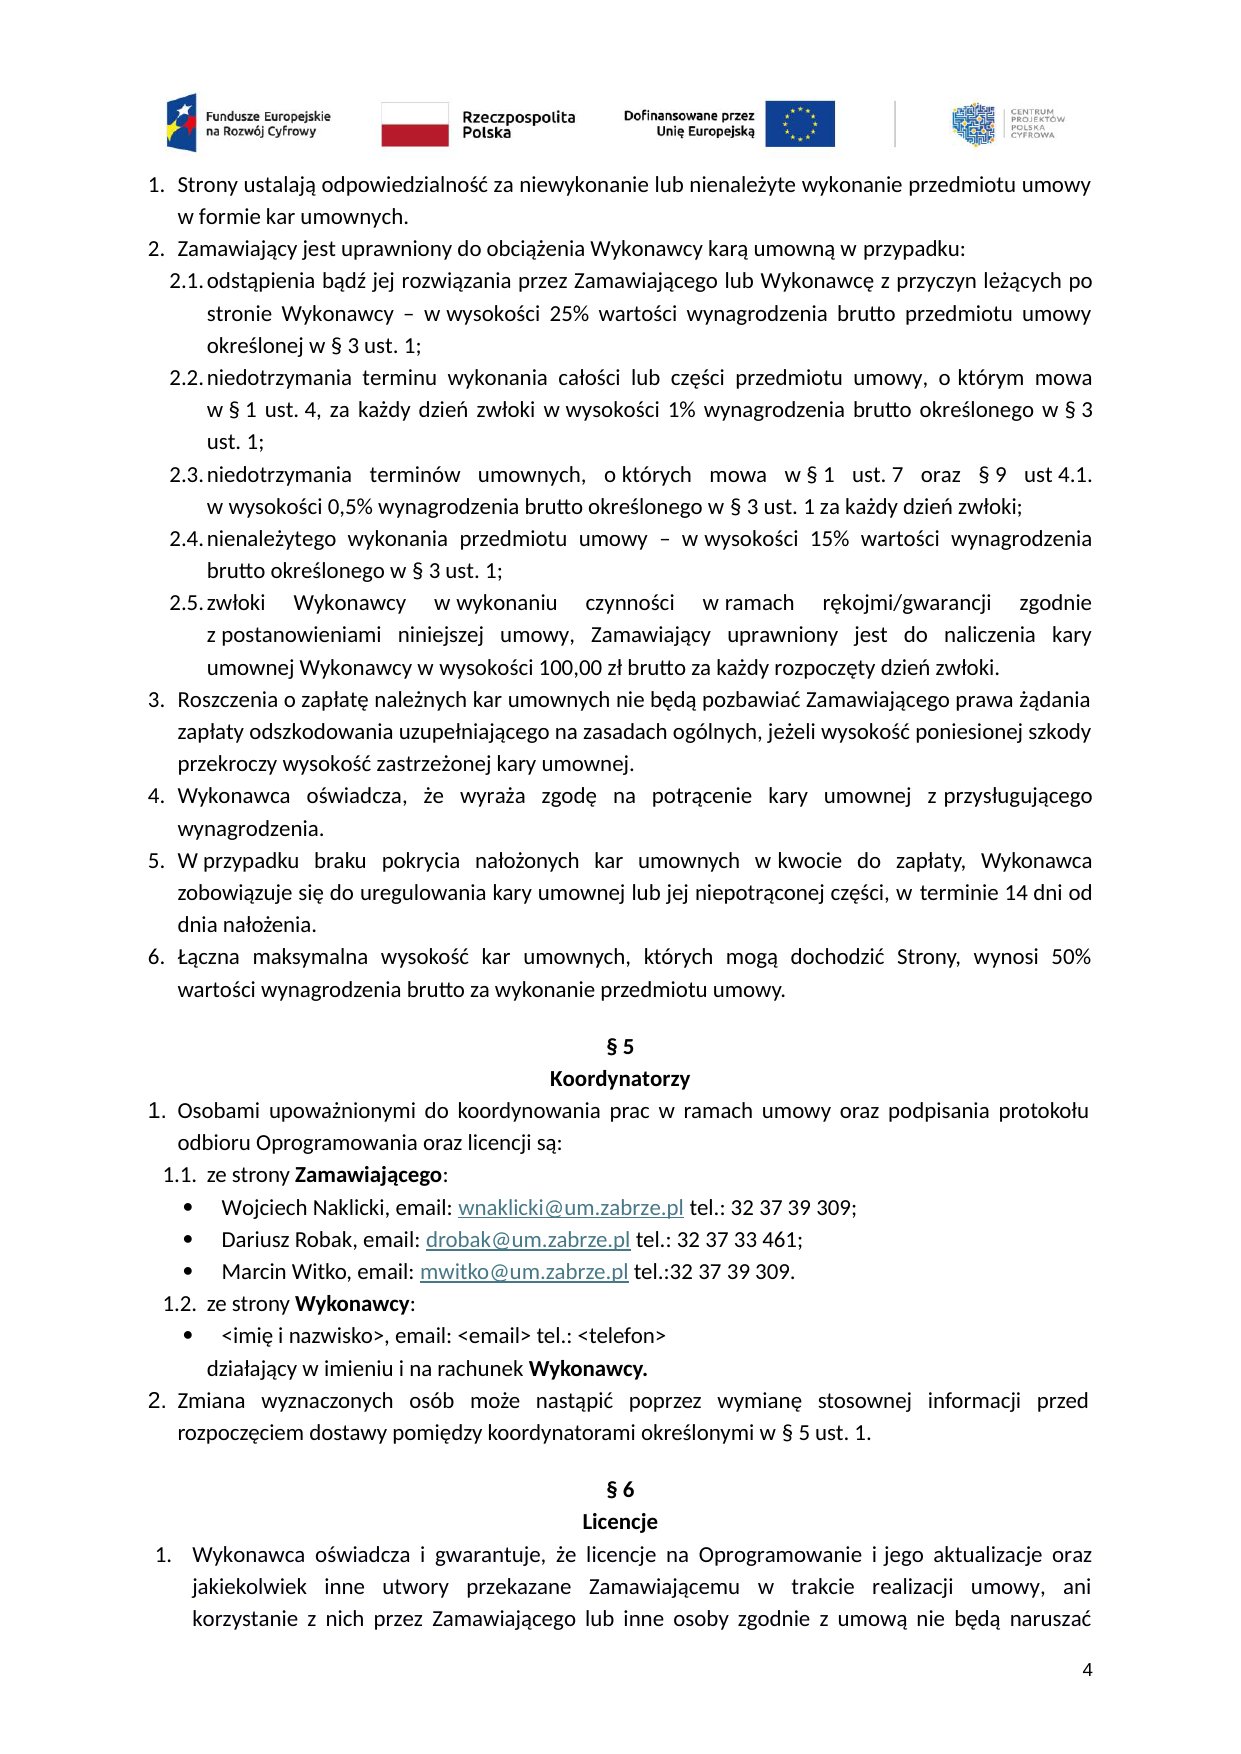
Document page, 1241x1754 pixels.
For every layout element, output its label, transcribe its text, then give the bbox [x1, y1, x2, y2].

list niedotrzymania terminu wykonania całości lub części przedmiotu umowy, o którym mowa w § 1 ust. 4, za każdy dzień zwłoki w wysokości 1% wynagrodzenia brutto określonego w § 3 ust. 1; [169, 363, 1093, 456]
list ze strony Zamawiającego: [162, 1161, 1090, 1189]
list niedotrzymania terminów umownych, o których mowa w § 1 ust. 7 oraz § 9 ust 4.1. w wysokości 0,5% wynagrodzenia brutto określonego w § 3 ust. 1 za każdy dzień zwłoki; [169, 460, 1093, 520]
text § 5 [148, 1032, 1093, 1060]
text Koordynatorzy [148, 1064, 1093, 1092]
list Strony ustalają odpowiedzialność za niewykonanie lub nienależyte wykonanie przedmiotu umowy w formie kar umownych. [148, 171, 1093, 230]
list Roszczenia o zapłatę należnych kar umownych nie będą pozbawiać Zamawiającego prawa żądania zapłaty odszkodowania uzupełniającego na zasadach ogólnych, jeżeli wysokość poniesionej szkody przekroczy wysokość zastrzeżonej kary umownej. [148, 685, 1093, 777]
list ze strony Wykonawcy: [162, 1289, 1090, 1317]
text działający w imieniu i na rachunek Wykonawcy. [207, 1354, 1090, 1382]
list Osobami upoważnionymi do koordynowania prac w ramach umowy oraz podpisania protokołu odbioru Oprogramowania oraz licencji są: [148, 1096, 1090, 1156]
list zwłoki Wykonawcy w wykonaniu czynności w ramach rękojmi/gwarancji zgodnie z postanowieniami niniejszej umowy, Zamawiający uprawniony jest do naliczenia kary umownej Wykonawcy w wysokości 100,00 zł brutto za każdy rozpoczęty dzień zwłoki. [169, 588, 1093, 681]
list W przypadku braku pokrycia nałożonych kar umownych w kwocie do zapłaty, Wykonawca zobowiązuje się do uregulowania kary umownej lub jej niepotrąconej części, w terminie 14 dni od dnia nałożenia. [148, 846, 1093, 938]
list nienależytego wykonania przedmiotu umowy – w wysokości 15% wartości wynagrodzenia brutto określonego w § 3 ust. 1; [169, 524, 1093, 584]
list § 6 [148, 1475, 1093, 1503]
list Dariusz Robak, email: drobak@um.zabrze.pl tel.: 32 37 33 461; [184, 1225, 1090, 1253]
list Wykonawca oświadcza, że wyraża zgodę na potrącenie kary umownej z przysługującego wynagrodzenia. [148, 782, 1093, 842]
list Marcin Witko, email: mwitko@um.zabrze.pl tel.:32 37 39 309. [184, 1257, 1090, 1285]
list Zmiana wyznaczonych osób może nastąpić poprzez wymianę stosownej informacji przed rozpoczęciem dostawy pomiędzy koordynatorami określonymi w § 5 ust. 1. [148, 1386, 1090, 1446]
text Licencje [148, 1507, 1093, 1536]
list Wojciech Naklicki, email: wnaklicki@um.zabrze.pl tel.: 32 37 39 309; [184, 1193, 1090, 1221]
list <imię i nazwisko>, email: <email> tel.: <telefon> [184, 1322, 1090, 1349]
list odstąpienia bądź jej rozwiązania przez Zamawiającego lub Wykonawcę z przyczyn leżących po stronie Wykonawcy – w wysokości 25% wartości wynagrodzenia brutto przedmiotu umowy określonej w § 3 ust. 1; [169, 267, 1093, 359]
list Łączna maksymalna wysokość kar umownych, których mogą dochodzić Strony, wynosi 50% wartości wynagrodzenia brutto za wykonanie przedmiotu umowy. [148, 942, 1093, 1003]
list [154, 1540, 1093, 1632]
list Zamawiający jest uprawniony do obciążenia Wykonawcy karą umowną w przypadku: [148, 234, 1093, 262]
